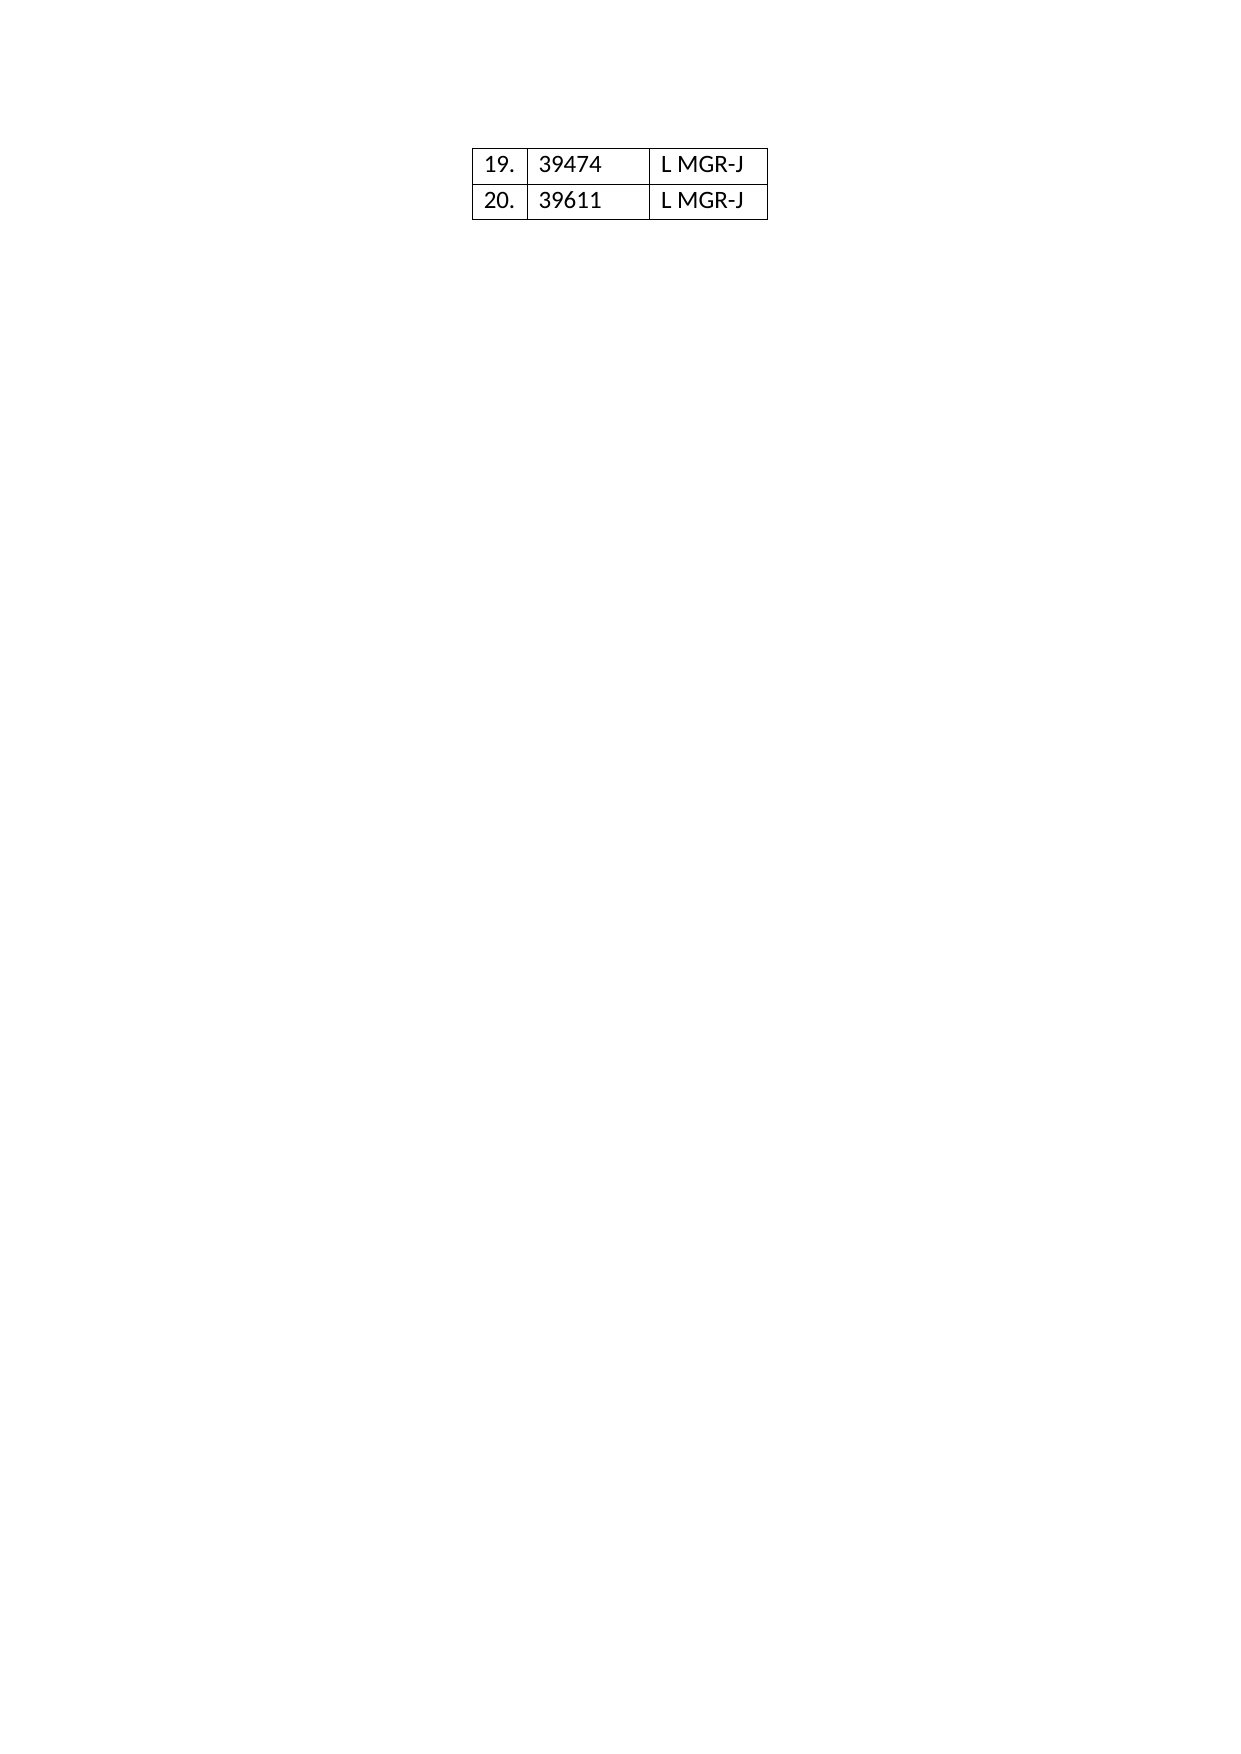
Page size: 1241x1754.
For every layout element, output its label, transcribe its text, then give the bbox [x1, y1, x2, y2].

table_cell 39611 [528, 185, 649, 219]
table_cell [473, 185, 527, 219]
table_cell 39474 [528, 149, 649, 183]
table_cell [473, 149, 527, 183]
table_cell L MGR-J [650, 185, 767, 219]
table_cell L MGR-J [650, 149, 767, 183]
